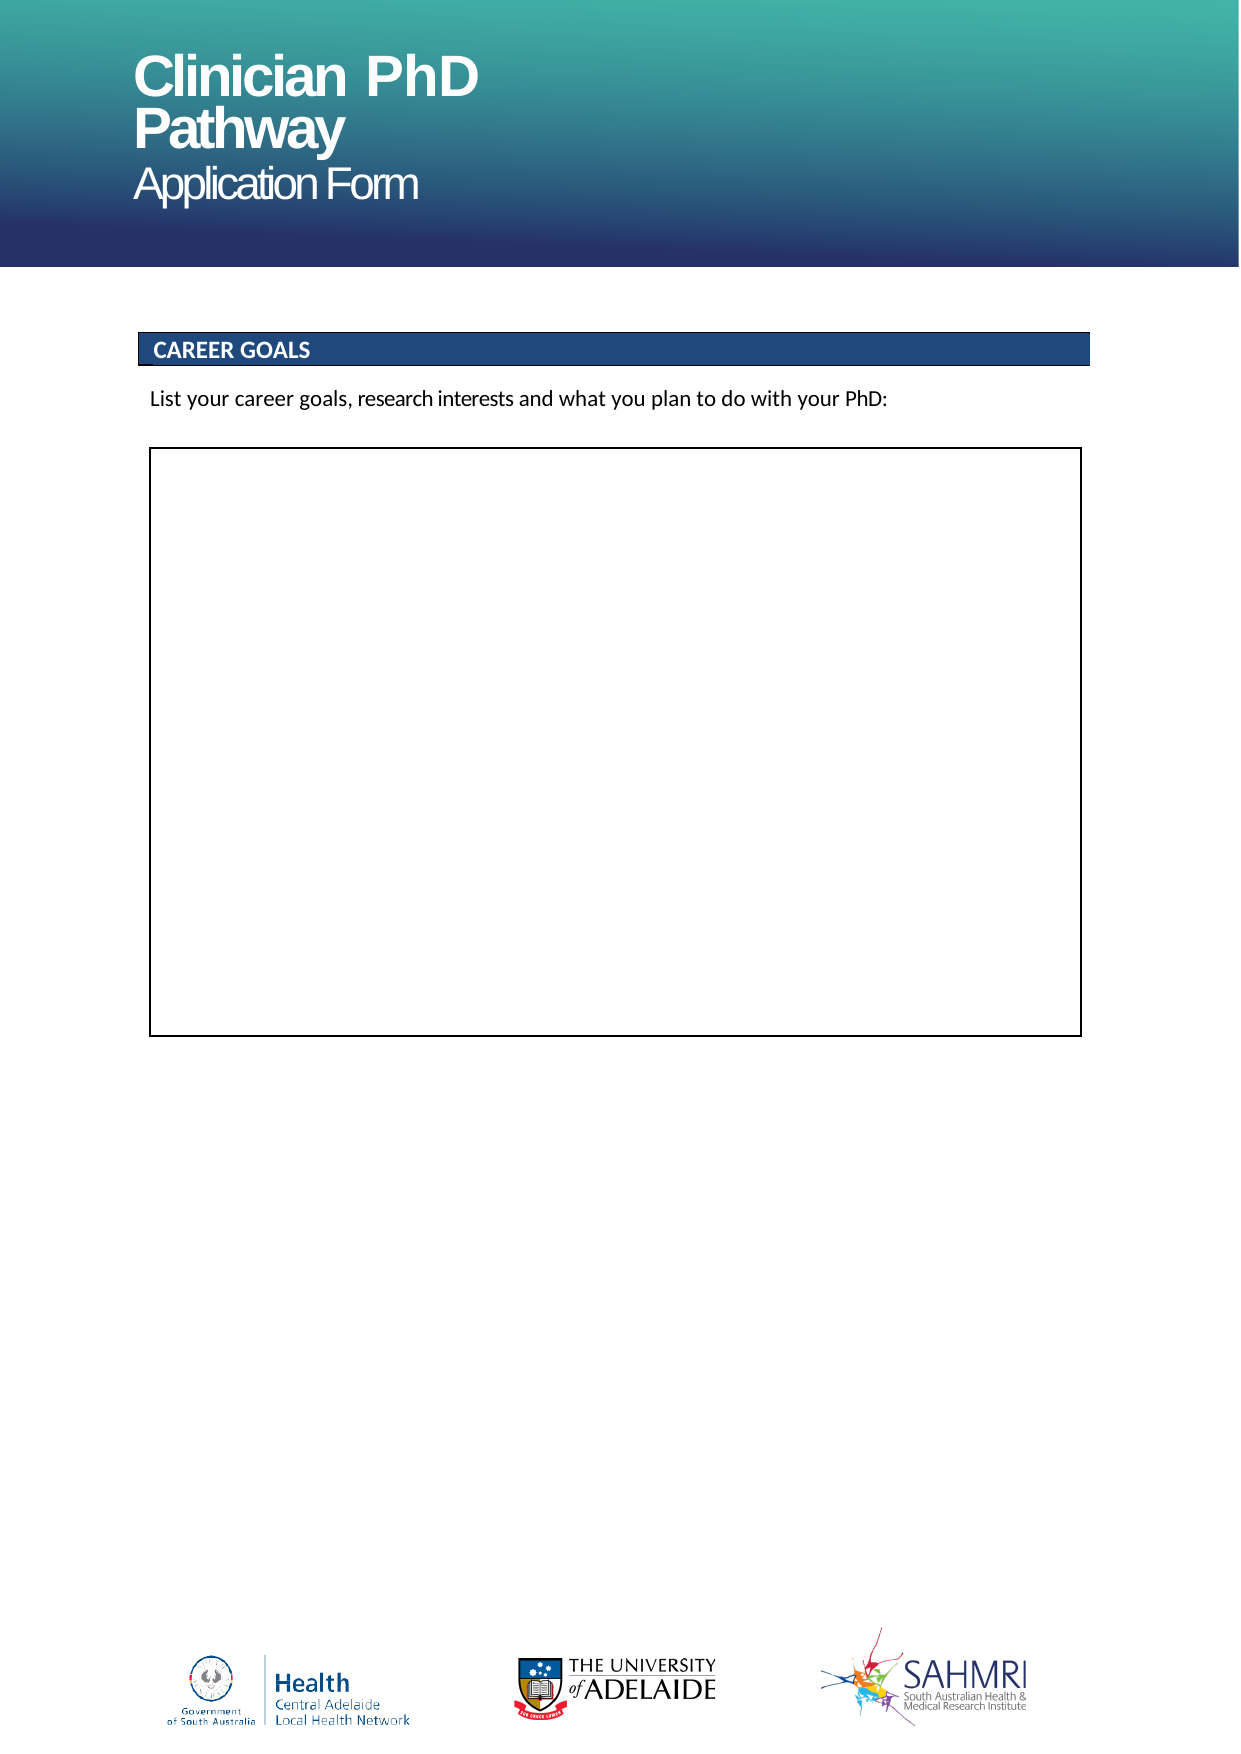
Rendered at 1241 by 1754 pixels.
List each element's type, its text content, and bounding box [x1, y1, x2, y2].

picture [514, 1658, 716, 1720]
text List your career goals, research interests and what you plan to do with your PhD: [150, 384, 1240, 412]
picture [167, 1655, 410, 1725]
picture [0, 0, 1239, 267]
picture [820, 1627, 1026, 1726]
